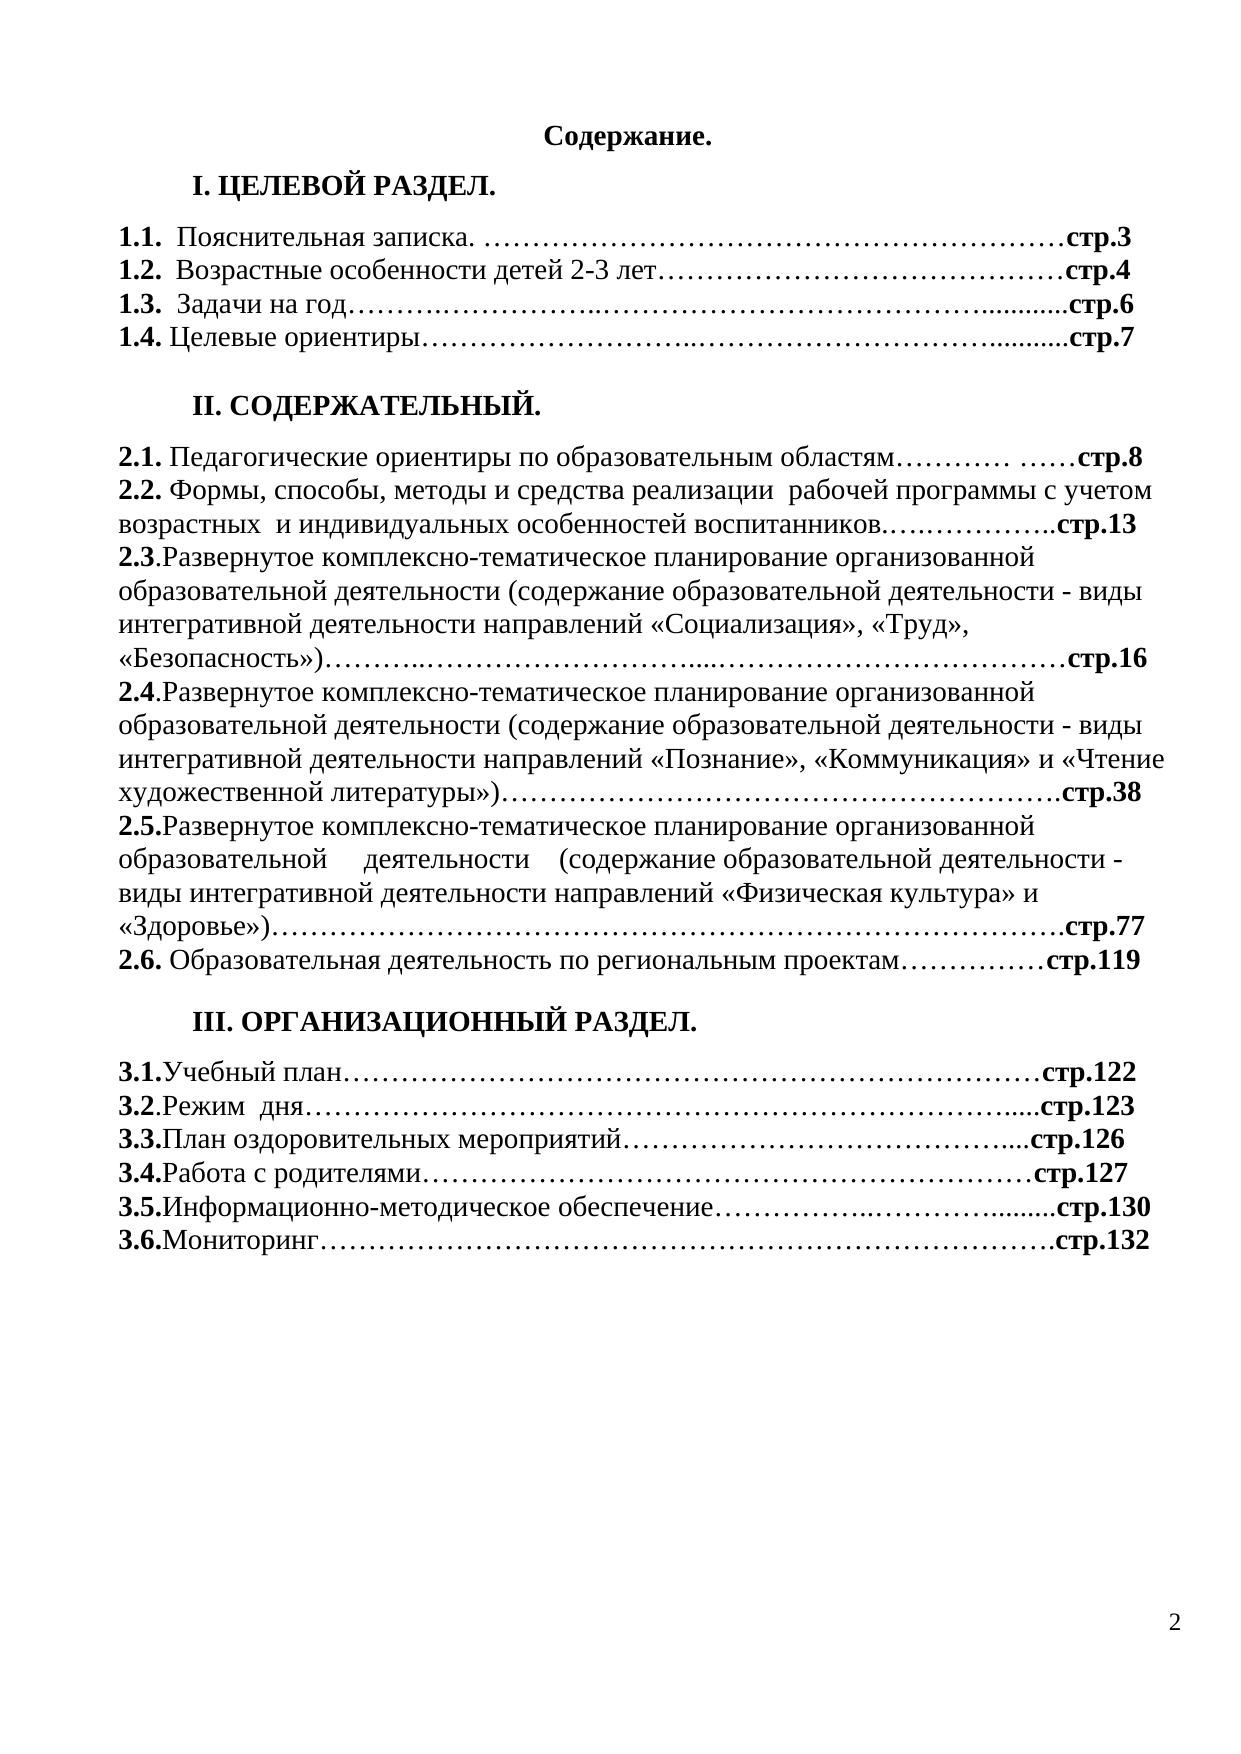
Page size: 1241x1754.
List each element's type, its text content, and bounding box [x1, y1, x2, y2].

text 3.5.Информационно-методическое обеспечение……………..………….........стр.130 [118, 1189, 1181, 1222]
text Содержание. [118, 118, 1137, 152]
text 2.1. Педагогические ориентиры по образовательным областям………… ……стр.8 [118, 439, 1181, 472]
text II. СОДЕРЖАТЕЛЬНЫЙ. [192, 388, 1181, 422]
text 3.4.Работа с родителями………………………………………………………стр.127 [118, 1155, 1181, 1189]
text 1.2. Возрастные особенности детей 2-3 лет……………………………………стр.4 [118, 252, 1181, 286]
text III. ОРГАНИЗАЦИОННЫЙ РАЗДЕЛ. [192, 1004, 1181, 1038]
text 2.6. Образовательная деятельность по региональным проектам……………стр.119 [118, 942, 1181, 976]
text 3.3.План оздоровительных мероприятий…………………………………....стр.126 [118, 1122, 1181, 1155]
text I. ЦЕЛЕВОЙ РАЗДЕЛ. [192, 168, 1181, 202]
text 3.6.Мониторинг………………………………………………………………….стр.132 [118, 1222, 1181, 1291]
text 2.3.Развернутое комплексно-тематическое планирование организованной образовательной деятельности (содержание образовательной деятельности - виды интегративной деятельности направлений «Социализация», «Труд», «Безопасность»)………..………………………....………………………………стр.16 [118, 539, 1181, 674]
text 2.2. Формы, способы, методы и средства реализации рабочей программы с учетом возрастных и индивидуальных особенностей воспитанников.….…………..стр.13 [118, 472, 1181, 539]
text 1.3. Задачи на год……….……………..…………………………………............стр.6 [118, 286, 1181, 319]
text 2.5.Развернутое комплексно-тематическое планирование организованной образовательной деятельности (содержание образовательной деятельности - виды интегративной деятельности направлений «Физическая культура» и «Здоровье»)……………………………………………………………………….стр.77 [118, 808, 1181, 942]
text 1.1. Пояснительная записка. ……………………………………………………стр.3 [118, 219, 1181, 252]
text 1.4. Целевые ориентиры………………………..…………………………...........стр.7 [118, 319, 1181, 388]
text 3.2.Режим дня……………………………………………………………….....стр.123 [118, 1088, 1181, 1122]
text 3.1.Учебный план………………………………………………………………стр.122 [118, 1054, 1181, 1088]
text 2.4.Развернутое комплексно-тематическое планирование организованной образовательной деятельности (содержание образовательной деятельности - виды интегративной деятельности направлений «Познание», «Коммуникация» и «Чтение художественной литературы»)………………………………………………….стр.38 [118, 674, 1181, 808]
